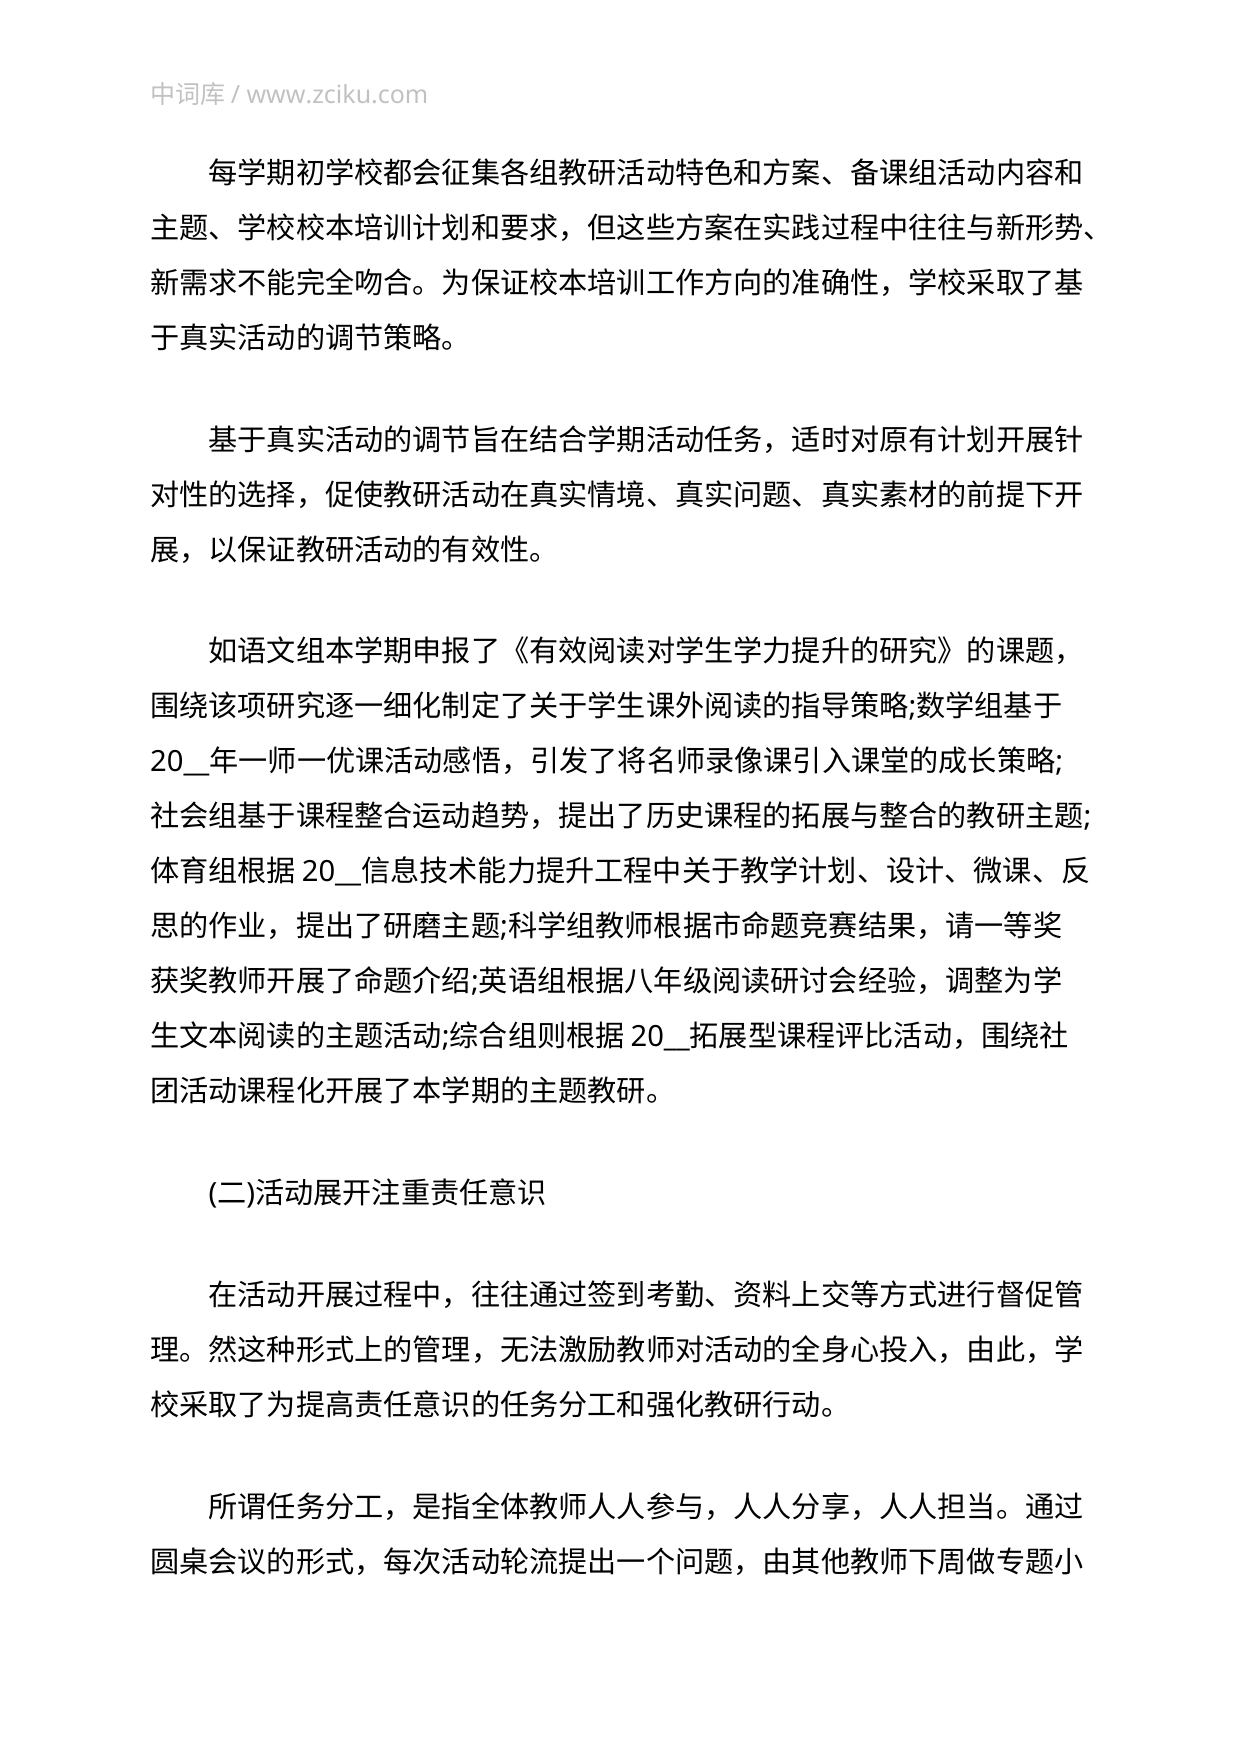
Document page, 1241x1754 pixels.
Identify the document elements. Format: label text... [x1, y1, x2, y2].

text 基于真实活动的调节旨在结合学期活动任务，适时对原有计划开展针对性的选择，促使教研活动在真实情境、真实问题、真实素材的前提下开展，以保证教研活动的有效性。 [150, 416, 1090, 568]
text 在活动开展过程中，往往通过签到考勤、资料上交等方式进行督促管理。然这种形式上的管理，无法激励教师对活动的全身心投入，由此，学校采取了为提高责任意识的任务分工和强化教研行动。 [150, 1272, 1090, 1424]
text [150, 1483, 1090, 1580]
text (二)活动展开注重责任意识 [150, 1170, 1090, 1212]
text 每学期初学校都会征集各组教研活动特色和方案、备课组活动内容和主题、学校校本培训计划和要求，但这些方案在实践过程中往往与新形势、新需求不能完全吻合。为保证校本培训工作方向的准确性，学校采取了基于真实活动的调节策略。 [150, 150, 1090, 357]
text 如语文组本学期申报了《有效阅读对学生学力提升的研究》的课题，围绕该项研究逐一细化制定了关于学生课外阅读的指导策略;数学组基于20__年一师一优课活动感悟，引发了将名师录像课引入课堂的成长策略;社会组基于课程整合运动趋势，提出了历史课程的拓展与整合的教研主题;体育组根据20__信息技术能力提升工程中关于教学计划、设计、微课、反思的作业，提出了研磨主题;科学组教师根据市命题竞赛结果，请一等奖获奖教师开展了命题介绍;英语组根据八年级阅读研讨会经验，调整为学生文本阅读的主题活动;综合组则根据20__拓展型课程评比活动，围绕社团活动课程化开展了本学期的主题教研。 [150, 628, 1090, 1110]
